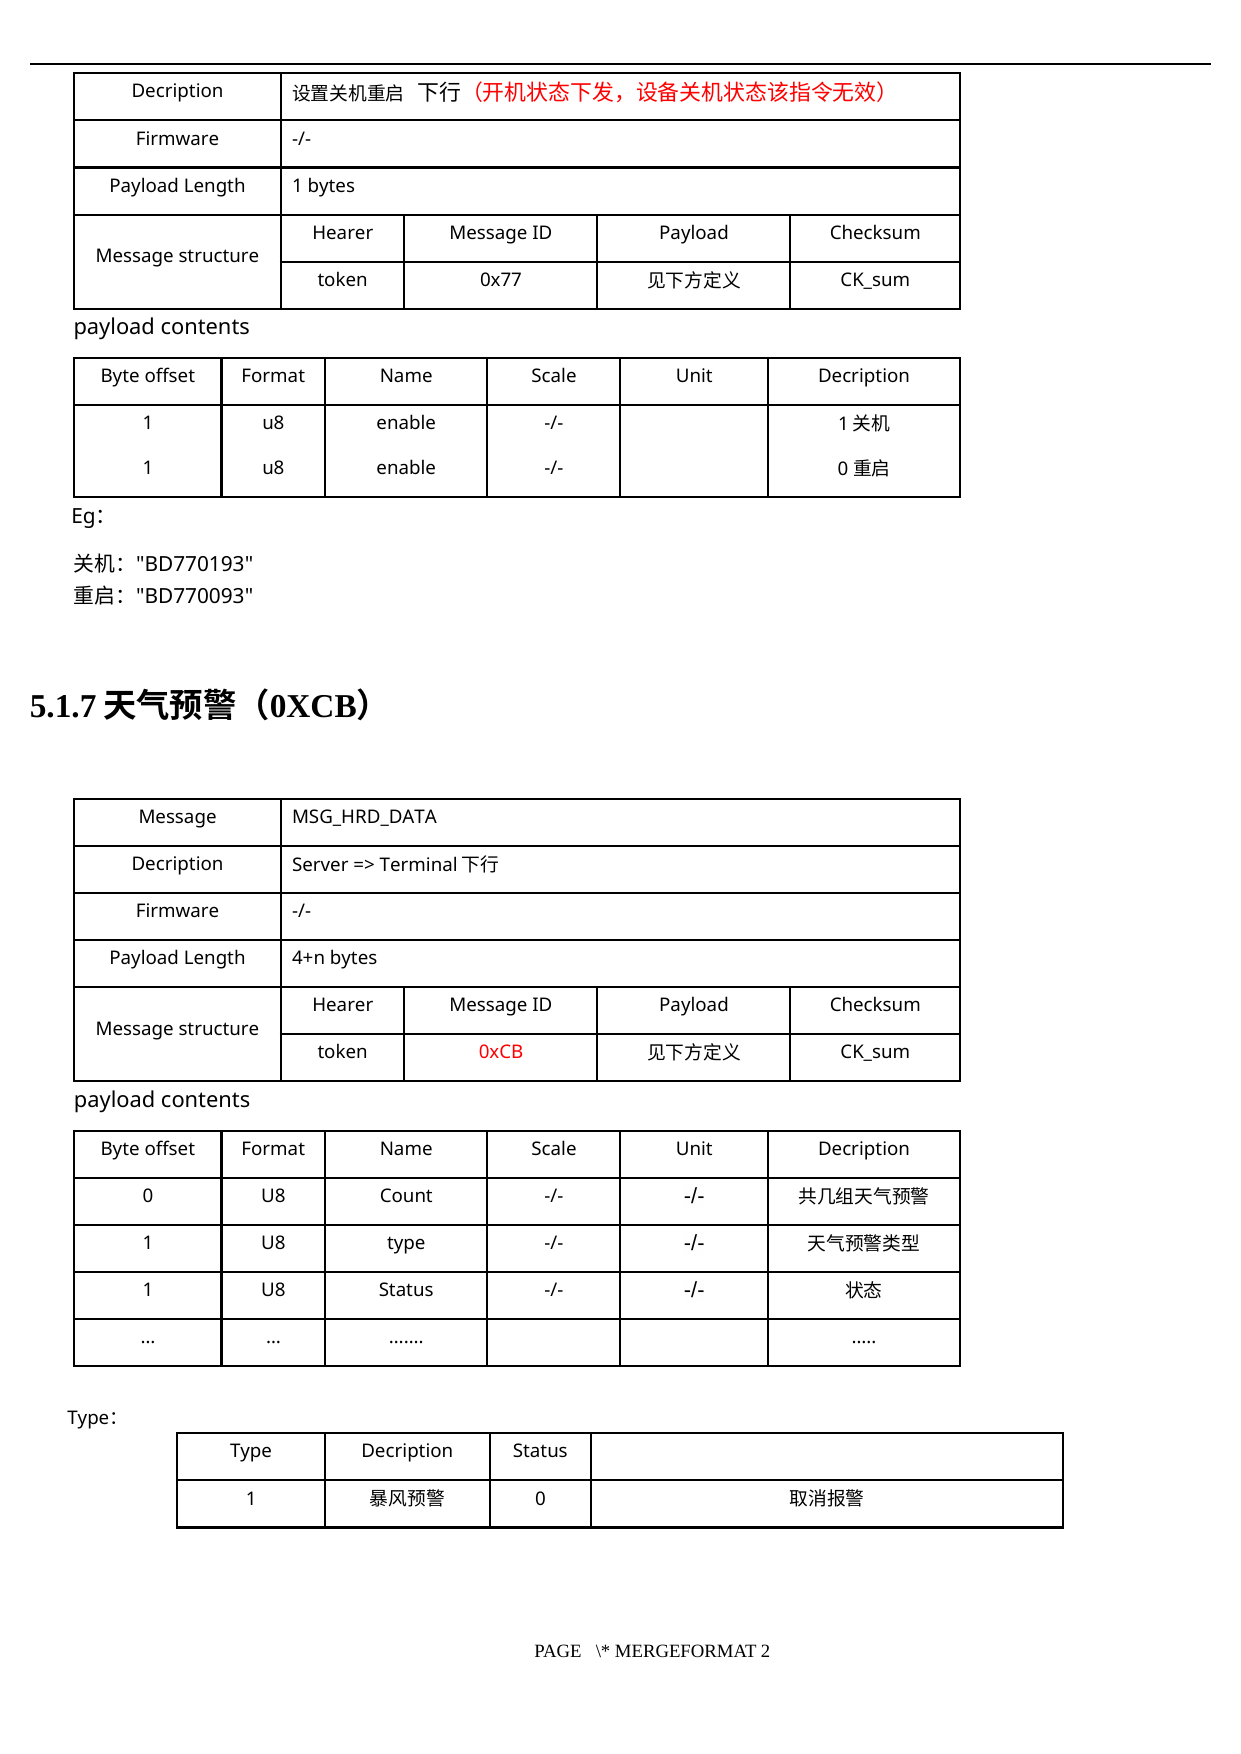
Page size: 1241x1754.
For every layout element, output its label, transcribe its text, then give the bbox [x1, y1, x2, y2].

table_cell Payload [598, 988, 789, 1033]
table_cell Checksum [791, 216, 959, 261]
table_header Unit [621, 359, 767, 404]
table_cell [621, 1320, 767, 1365]
table_cell Decription [75, 847, 280, 892]
table_cell 0x77 [405, 263, 596, 308]
table_header Decription [326, 1434, 489, 1479]
table_header Byte offset [75, 1132, 220, 1177]
text 重启："BD770093" [29, 578, 1211, 611]
table_cell Hearer [282, 216, 403, 261]
table_cell 0 重启 [769, 451, 959, 496]
table_cell -/- [488, 1226, 619, 1271]
table_cell u8 [223, 451, 324, 496]
table_cell Payload [598, 216, 789, 261]
table_cell Message ID [405, 216, 596, 261]
table_cell Message structure [75, 988, 280, 1080]
text 关机："BD770193" [29, 546, 1211, 578]
table_cell 1 [75, 1226, 220, 1271]
table_header [592, 1434, 1062, 1479]
table_cell 取消报警 [592, 1481, 1062, 1526]
table_cell u8 [223, 406, 324, 451]
table_cell [621, 406, 767, 451]
table_header Name [326, 1132, 486, 1177]
table_cell 见下方定义 [598, 1035, 789, 1080]
table_cell -/- [282, 894, 959, 939]
table_header Message [75, 800, 280, 845]
table_cell Server => Terminal下行 [282, 847, 959, 892]
table_cell -/- [488, 1179, 619, 1224]
table_header Decription [769, 1132, 959, 1177]
table_cell token [282, 263, 403, 308]
table_cell -/- [621, 1273, 767, 1318]
table_header Status [491, 1434, 590, 1479]
table_cell Decription [75, 74, 280, 119]
table_header MSG_HRD_DATA [282, 800, 959, 845]
table_cell Message ID [405, 988, 596, 1033]
table_cell 1 bytes [282, 169, 959, 213]
table_cell type [326, 1226, 486, 1271]
table_cell U8 [223, 1273, 324, 1318]
table_cell enable [326, 451, 486, 496]
table_cell 见下方定义 [598, 263, 789, 308]
table_cell Message structure [75, 216, 280, 308]
table_cell ….. [769, 1320, 959, 1365]
table_cell Hearer [282, 988, 403, 1033]
table_header Format [223, 1132, 324, 1177]
table_cell -/- [488, 406, 619, 451]
table_cell CK_sum [791, 1035, 959, 1080]
table_cell Firmware [75, 121, 280, 166]
table_header Name [326, 359, 486, 404]
table_cell 1 [75, 406, 220, 451]
table_cell 天气预警类型 [769, 1226, 959, 1271]
table_cell 0 [75, 1179, 220, 1224]
table_cell token [282, 1035, 403, 1080]
text Eg： [29, 498, 1211, 531]
table_cell 1 [178, 1481, 324, 1526]
table_cell Firmware [75, 894, 280, 939]
table_cell -/- [282, 121, 959, 166]
table_cell -/- [488, 451, 619, 496]
table_cell … [75, 1320, 220, 1365]
table_cell Count [326, 1179, 486, 1224]
table_header Unit [621, 1132, 767, 1177]
table_cell 共几组天气预警 [769, 1179, 959, 1224]
text Type： [29, 1400, 1211, 1432]
table_cell 1 [75, 1273, 220, 1318]
text payload contents [29, 310, 1211, 342]
table_cell -/- [621, 1179, 767, 1224]
table_cell Payload Length [75, 941, 280, 986]
list payload contents [74, 1082, 1211, 1115]
table_cell 暴风预警 [326, 1481, 489, 1526]
subtitle 5.1.7天气预警（0XCB） [29, 671, 1211, 736]
table_cell enable [326, 406, 486, 451]
table_header Scale [488, 1132, 619, 1177]
table_cell 设置关机重启 下行（开机状态下发，设备关机状态该指令无效） [282, 74, 959, 119]
table_cell … [223, 1320, 324, 1365]
table_cell 1 [75, 451, 220, 496]
table_header Format [223, 359, 324, 404]
table_cell 4+n bytes [282, 941, 959, 986]
table_cell 1关机 [769, 406, 959, 451]
table_header Scale [488, 359, 619, 404]
table_cell -/- [488, 1273, 619, 1318]
table_cell [621, 451, 767, 496]
table_cell [488, 1320, 619, 1365]
table_header Type [178, 1434, 324, 1479]
table_cell Payload Length [75, 169, 280, 213]
table_cell -/- [621, 1226, 767, 1271]
table_cell 0xCB [405, 1035, 596, 1080]
table_cell CK_sum [791, 263, 959, 308]
table_cell U8 [223, 1179, 324, 1224]
table_cell Checksum [791, 988, 959, 1033]
table_cell ……. [326, 1320, 486, 1365]
table_cell 状态 [769, 1273, 959, 1318]
table_cell 0 [491, 1481, 590, 1526]
table_cell Status [326, 1273, 486, 1318]
table_header Decription [769, 359, 959, 404]
table_cell U8 [223, 1226, 324, 1271]
table_header Byte offset [75, 359, 220, 404]
